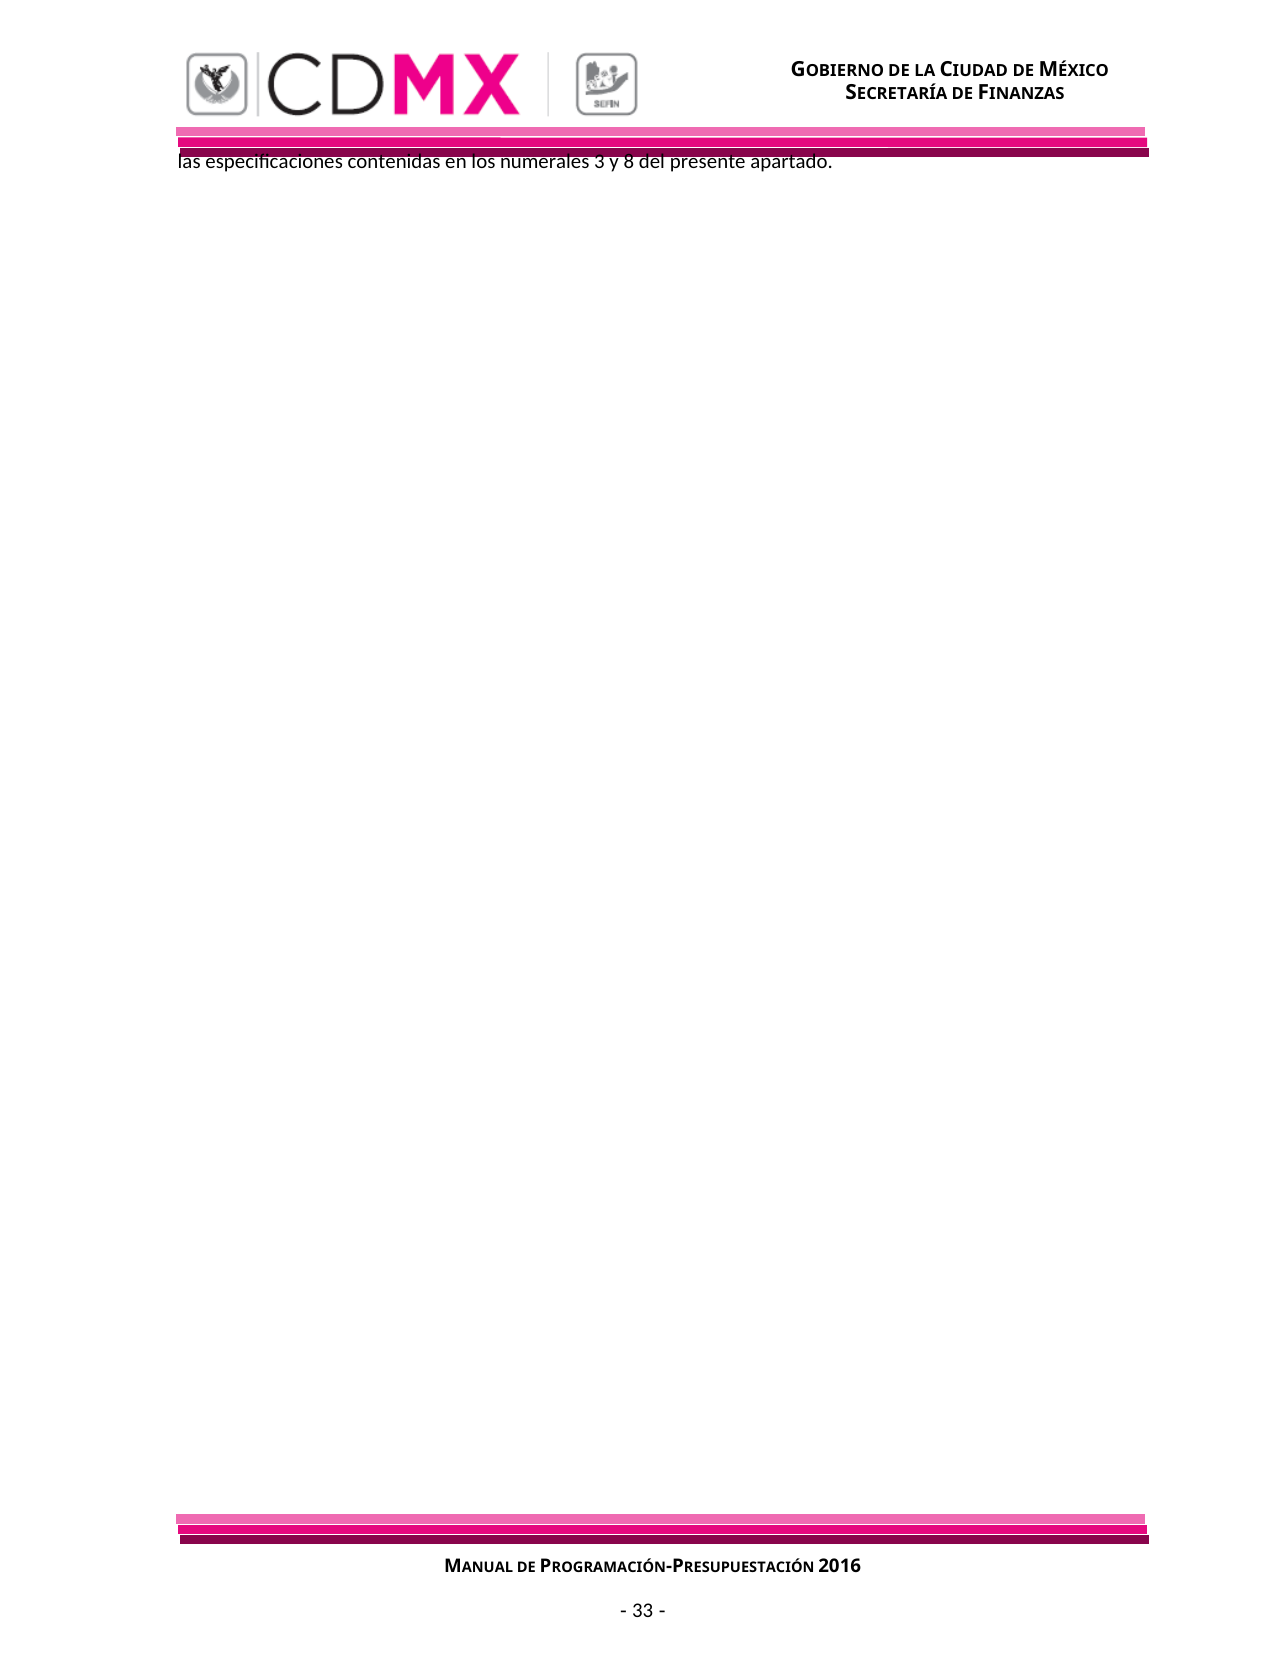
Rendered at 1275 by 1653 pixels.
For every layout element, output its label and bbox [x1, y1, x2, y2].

picture [178, 46, 645, 124]
text [177, 148, 1137, 173]
